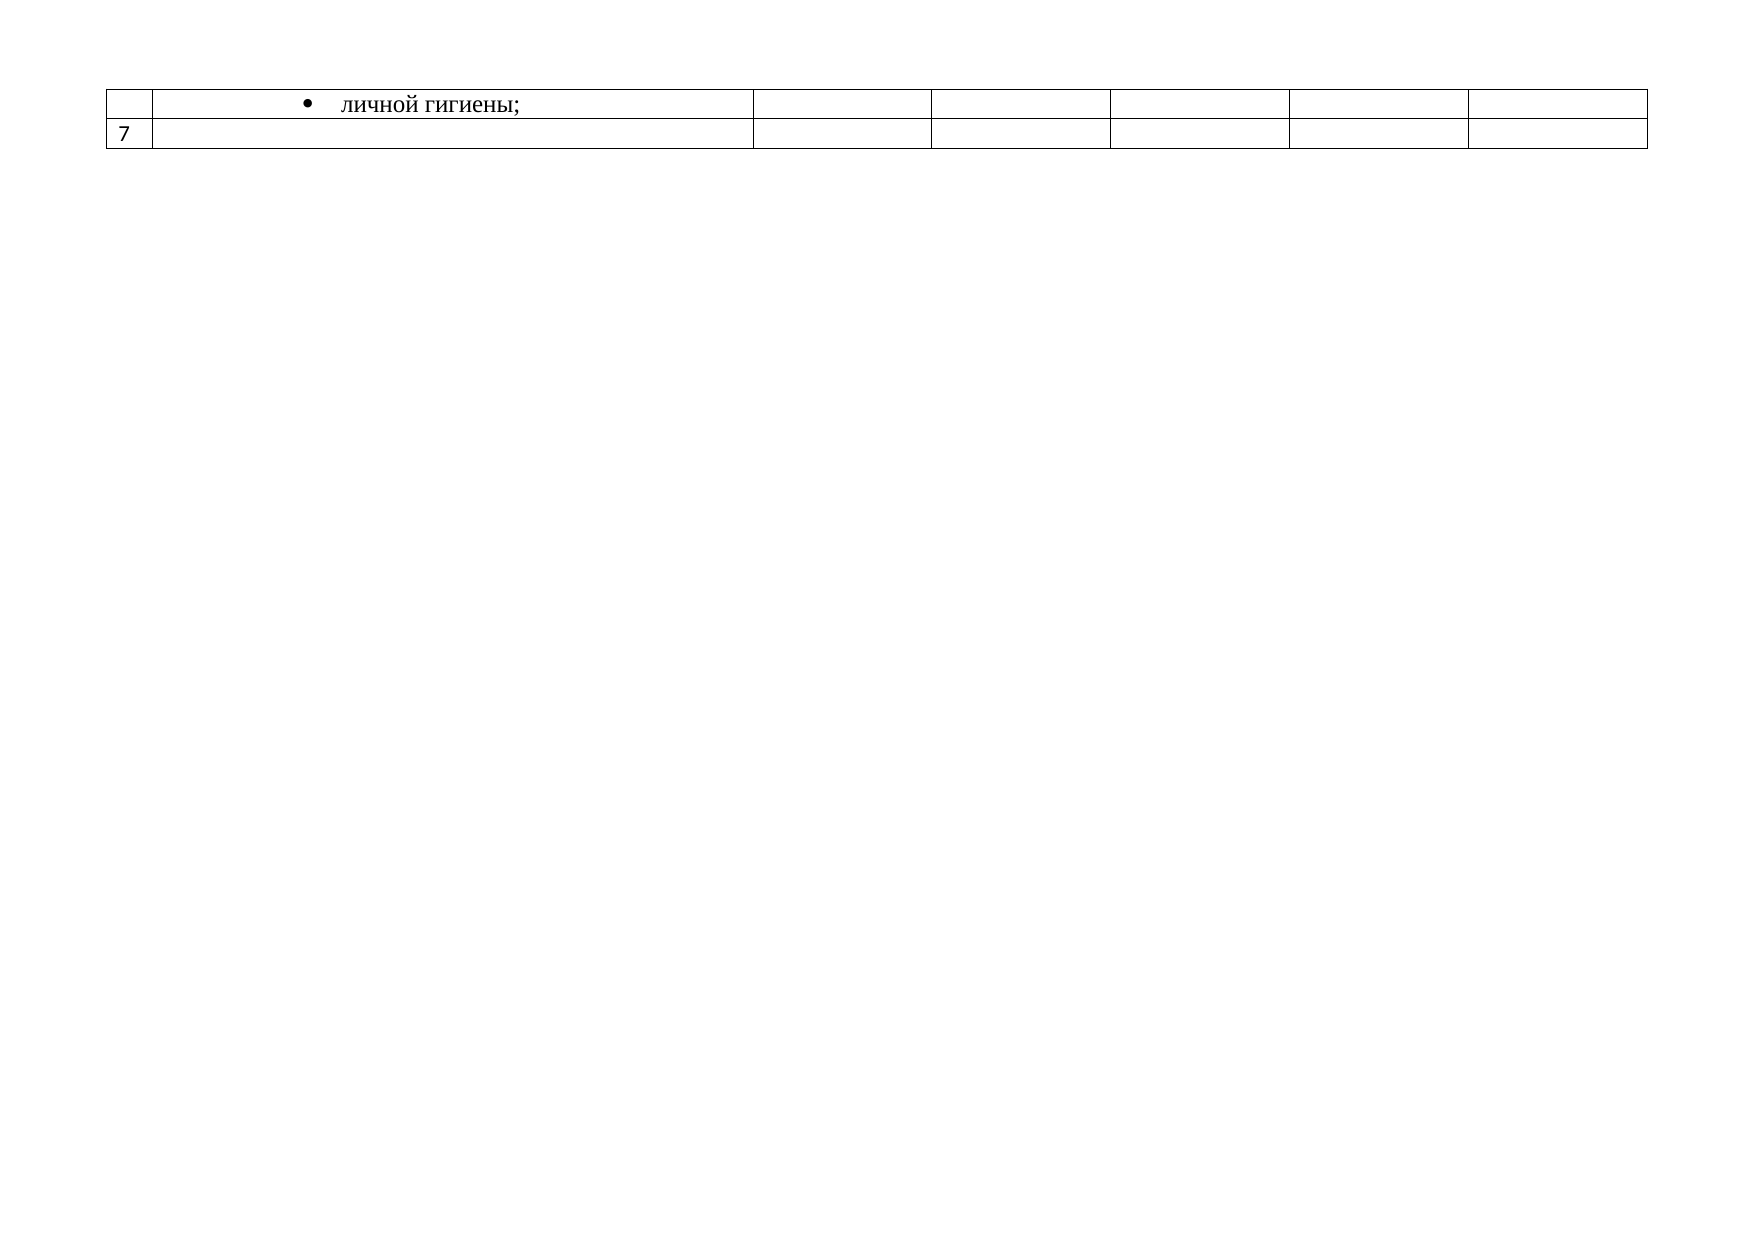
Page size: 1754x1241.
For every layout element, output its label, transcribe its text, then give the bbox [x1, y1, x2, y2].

table_cell [1290, 90, 1468, 118]
table_cell [1111, 90, 1289, 118]
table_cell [153, 90, 753, 118]
table_cell [932, 90, 1110, 118]
table_cell [1469, 90, 1647, 118]
table_cell [1111, 119, 1289, 147]
table_cell [754, 119, 931, 147]
table_cell [754, 90, 931, 118]
table_cell 7 [107, 119, 152, 147]
table_cell 6 [107, 90, 152, 118]
table_cell [932, 119, 1110, 147]
table_cell [1469, 119, 1647, 147]
table_cell [153, 119, 753, 147]
table_cell [1290, 119, 1468, 147]
